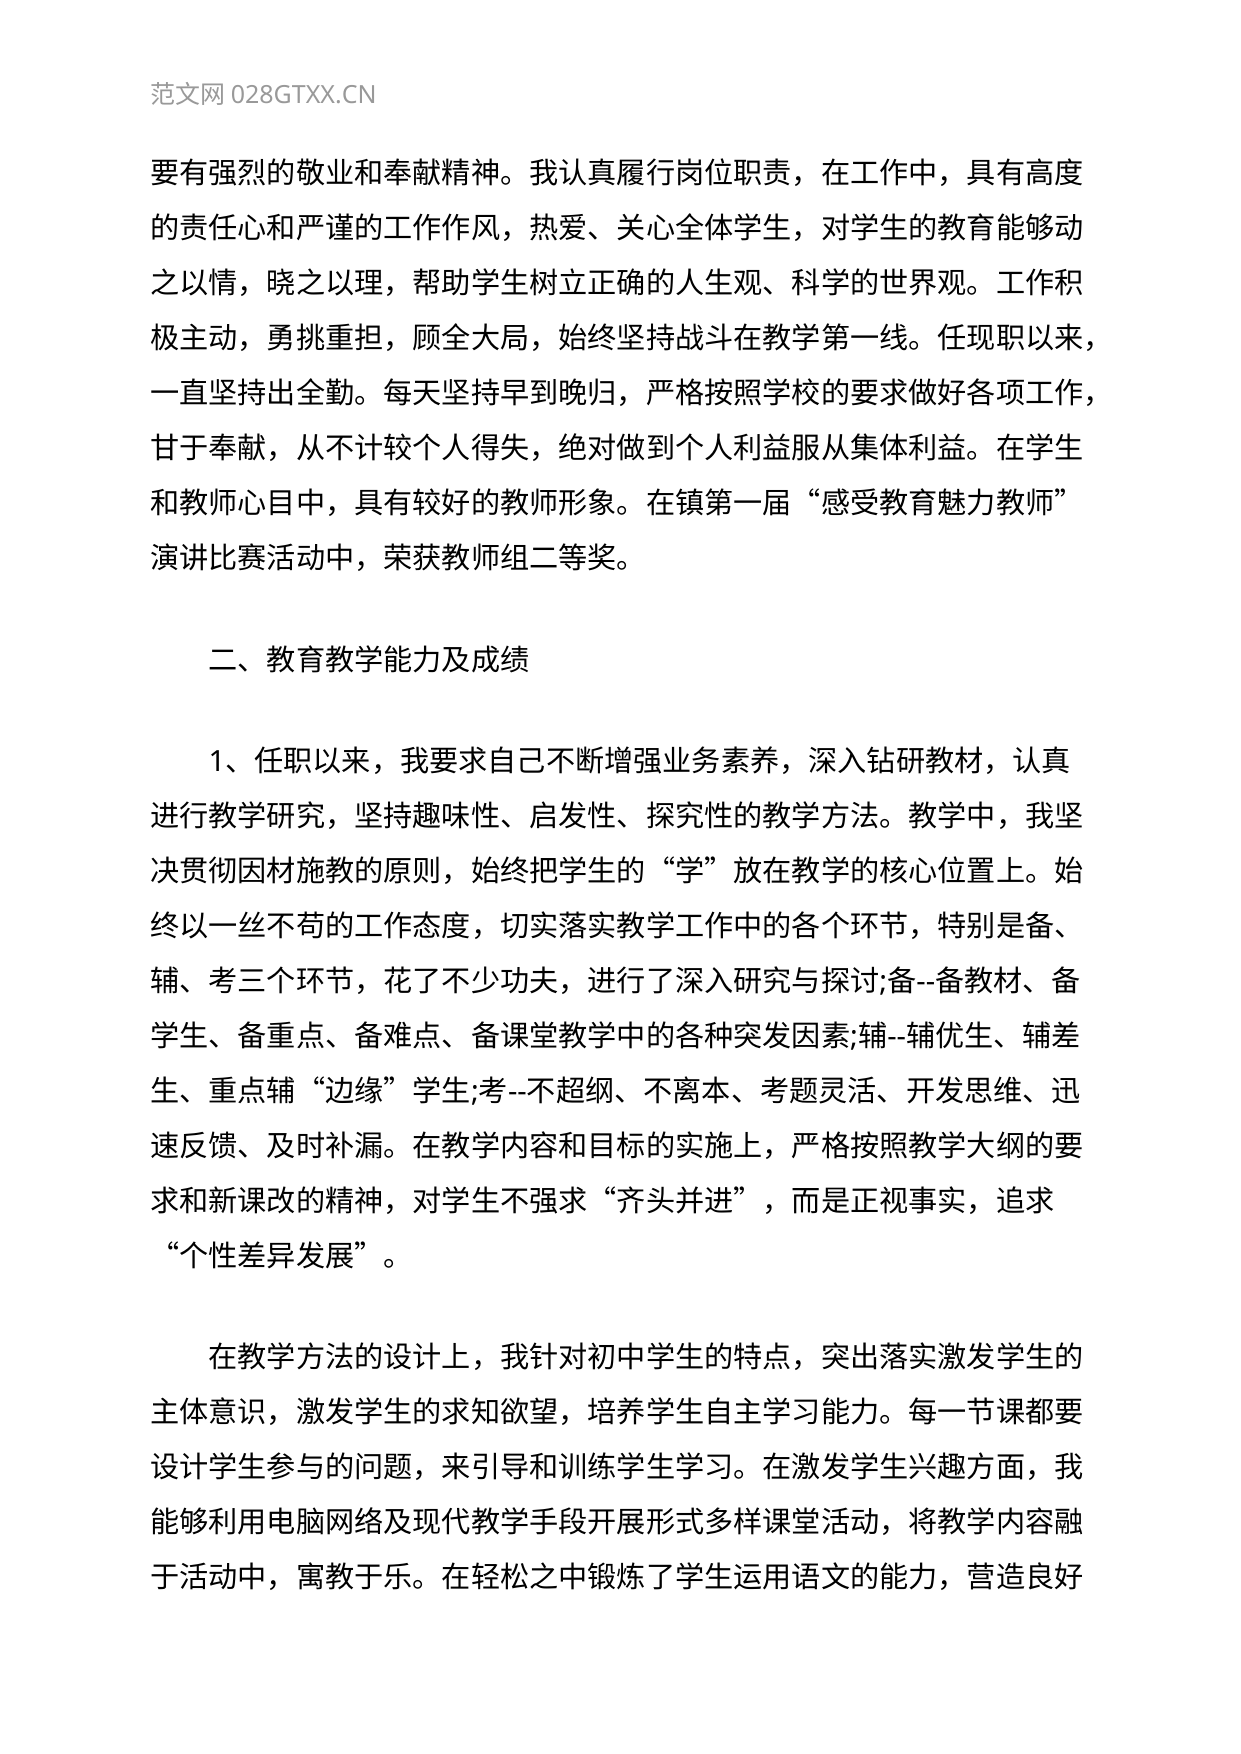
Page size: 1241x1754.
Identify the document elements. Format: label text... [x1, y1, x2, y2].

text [150, 1334, 1090, 1596]
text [150, 150, 1090, 577]
text 二、教育教学能力及成绩 [150, 636, 1090, 678]
text 1、任职以来，我要求自己不断增强业务素养，深入钻研教材，认真进行教学研究，坚持趣味性、启发性、探究性的教学方法。教学中，我坚决贯彻因材施教的原则，始终把学生的“学”放在教学的核心位置上。始终以一丝不苟的工作态度，切实落实教学工作中的各个环节，特别是备、辅、考三个环节，花了不少功夫，进行了深入研究与探讨;备--备教材、备学生、备重点、备难点、备课堂教学中的各种突发因素;辅--辅优生、辅差生、重点辅“边缘”学生;考--不超纲、不离本、考题灵活、开发思维、迅速反馈、及时补漏。在教学内容和目标的实施上，严格按照教学大纲的要求和新课改的精神，对学生不强求“齐头并进”，而是正视事实，追求“个性差异发展”。 [150, 738, 1090, 1274]
